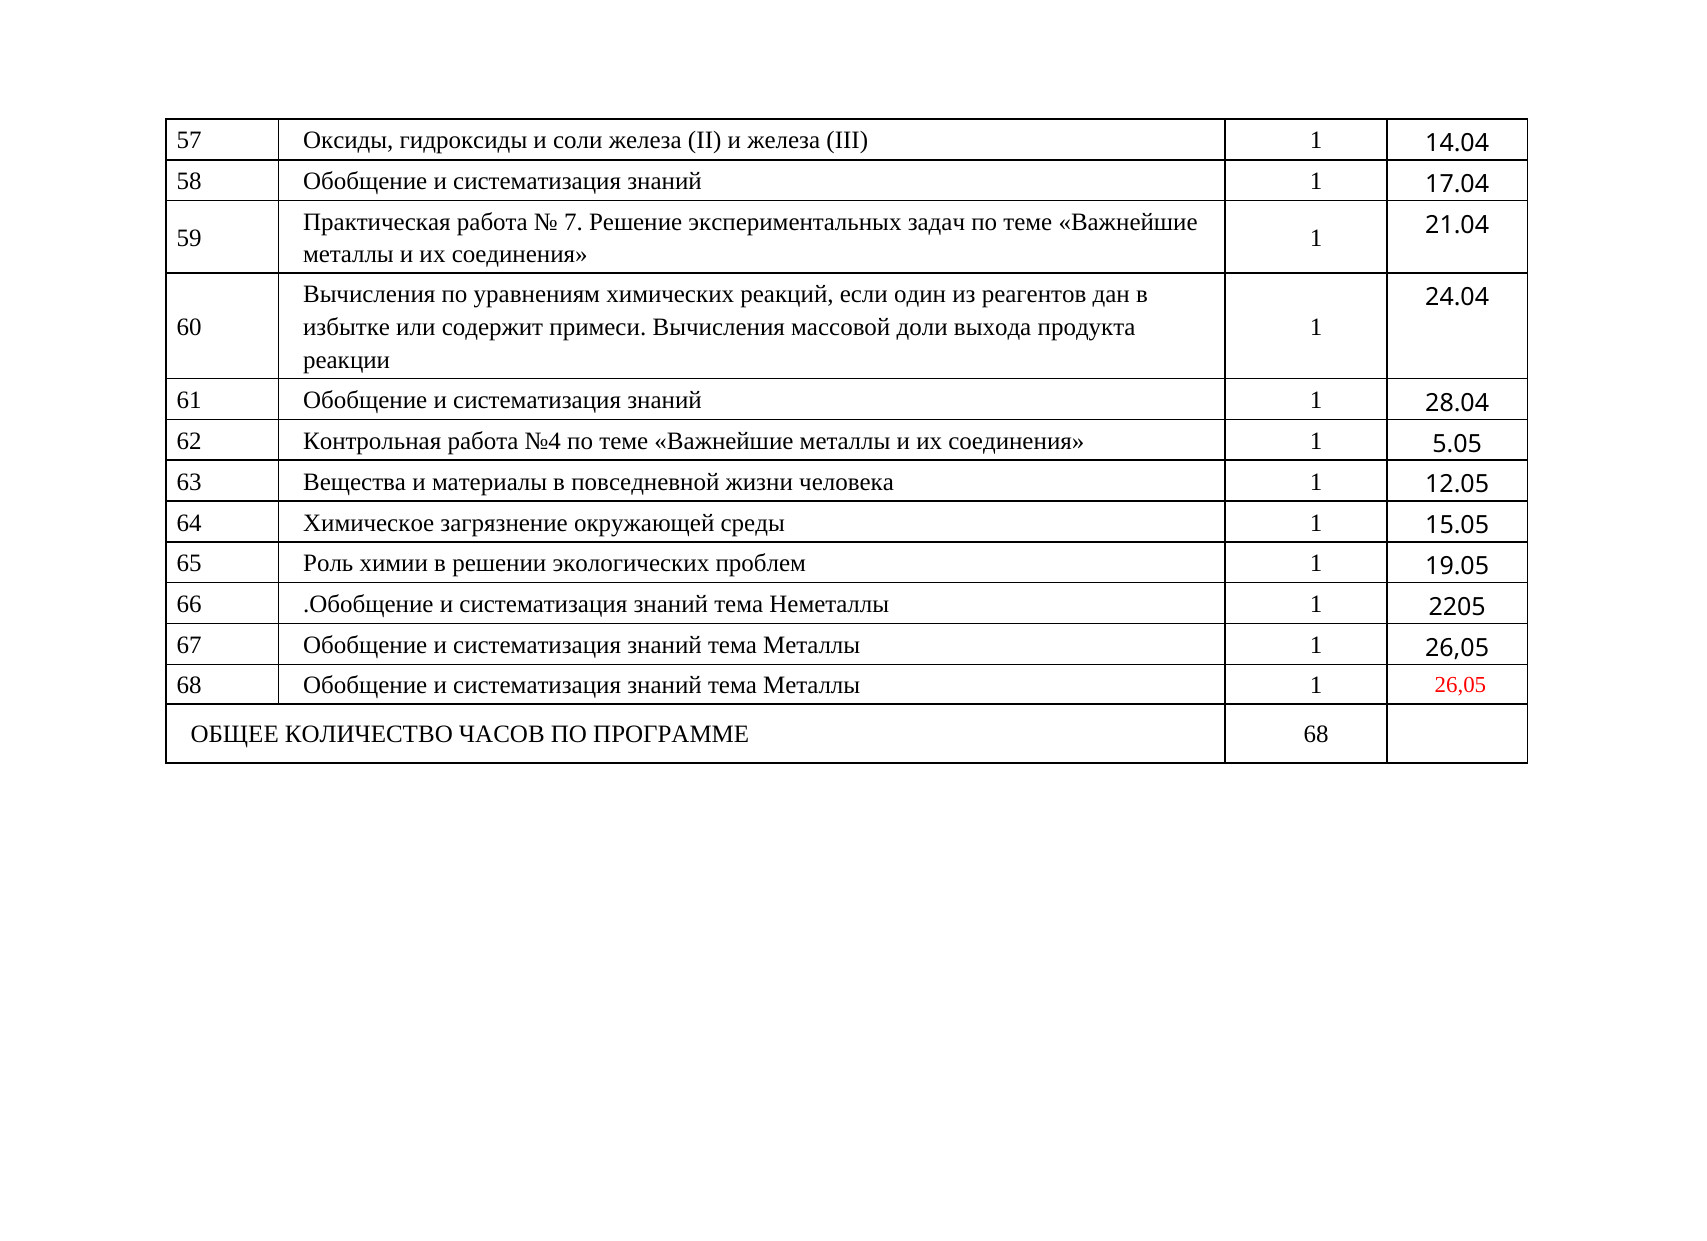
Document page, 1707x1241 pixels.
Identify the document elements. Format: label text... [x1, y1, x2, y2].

table_cell 1 [1226, 502, 1386, 541]
table_cell ОБЩЕЕ КОЛИЧЕСТВО ЧАСОВ ПО ПРОГРАММЕ [167, 705, 1224, 762]
table_cell 1 [1226, 543, 1386, 582]
table_cell Контрольная работа №4 по теме «Важнейшие металлы и их соединения» [279, 420, 1224, 459]
table_cell 15.05 [1388, 502, 1527, 541]
table_cell Обобщение и систематизация знаний [279, 161, 1224, 200]
table_cell [1388, 705, 1527, 762]
table_cell 5.05 [1388, 420, 1527, 459]
table_cell 67 [167, 624, 278, 663]
table_cell Вещества и материалы в повседневной жизни человека [279, 461, 1224, 500]
table_cell 12.05 [1388, 461, 1527, 500]
table_cell 1 [1226, 461, 1386, 500]
table_cell 1 [1226, 161, 1386, 200]
table_cell 66 [167, 583, 278, 623]
table_cell 60 [167, 274, 278, 378]
table_cell Роль химии в решении экологических проблем [279, 543, 1224, 582]
table_cell 17.04 [1388, 161, 1527, 200]
table_cell 59 [167, 201, 278, 272]
table_cell 19.05 [1388, 543, 1527, 582]
table_cell Обобщение и систематизация знаний тема Металлы [279, 665, 1224, 703]
table_cell 28.04 [1388, 379, 1527, 418]
table_cell 62 [167, 420, 278, 459]
table_cell 63 [167, 461, 278, 500]
table_cell 68 [1226, 705, 1386, 762]
table_cell 26,05 [1388, 665, 1527, 703]
table_cell Обобщение и систематизация знаний тема Металлы [279, 624, 1224, 663]
table_cell Вычисления по уравнениям химических реакций, если один из реагентов дан в избытке или содержит примеси. Вычисления массовой доли выхода продукта реакции [279, 274, 1224, 378]
table_cell 68 [167, 665, 278, 703]
table_cell 1 [1226, 274, 1386, 378]
table_cell 1 [1226, 665, 1386, 703]
table_cell 1 [1226, 379, 1386, 418]
table_cell 58 [167, 161, 278, 200]
table_cell 2205 [1388, 583, 1527, 623]
table_cell .Обобщение и систематизация знаний тема Неметаллы [279, 583, 1224, 623]
table_cell 24.04 [1388, 274, 1527, 378]
table_cell 65 [167, 543, 278, 582]
table_cell 1 [1226, 583, 1386, 623]
table_cell 57 [167, 120, 278, 159]
table_cell 21.04 [1388, 201, 1527, 272]
table_cell 26,05 [1388, 624, 1527, 663]
table_cell 64 [167, 502, 278, 541]
table_cell 61 [167, 379, 278, 418]
table_cell Обобщение и систематизация знаний [279, 379, 1224, 418]
table_cell Химическое загрязнение окружающей среды [279, 502, 1224, 541]
table_cell 1 [1226, 624, 1386, 663]
table_cell 1 [1226, 420, 1386, 459]
table_cell Оксиды, гидроксиды и соли железа (II) и железа (III) [279, 120, 1224, 159]
table_cell Практическая работа № 7. Решение экспериментальных задач по теме «Важнейшие металлы и их соединения» [279, 201, 1224, 272]
table_cell 1 [1226, 201, 1386, 272]
table_cell 14.04 [1388, 120, 1527, 159]
table_cell 1 [1226, 120, 1386, 159]
